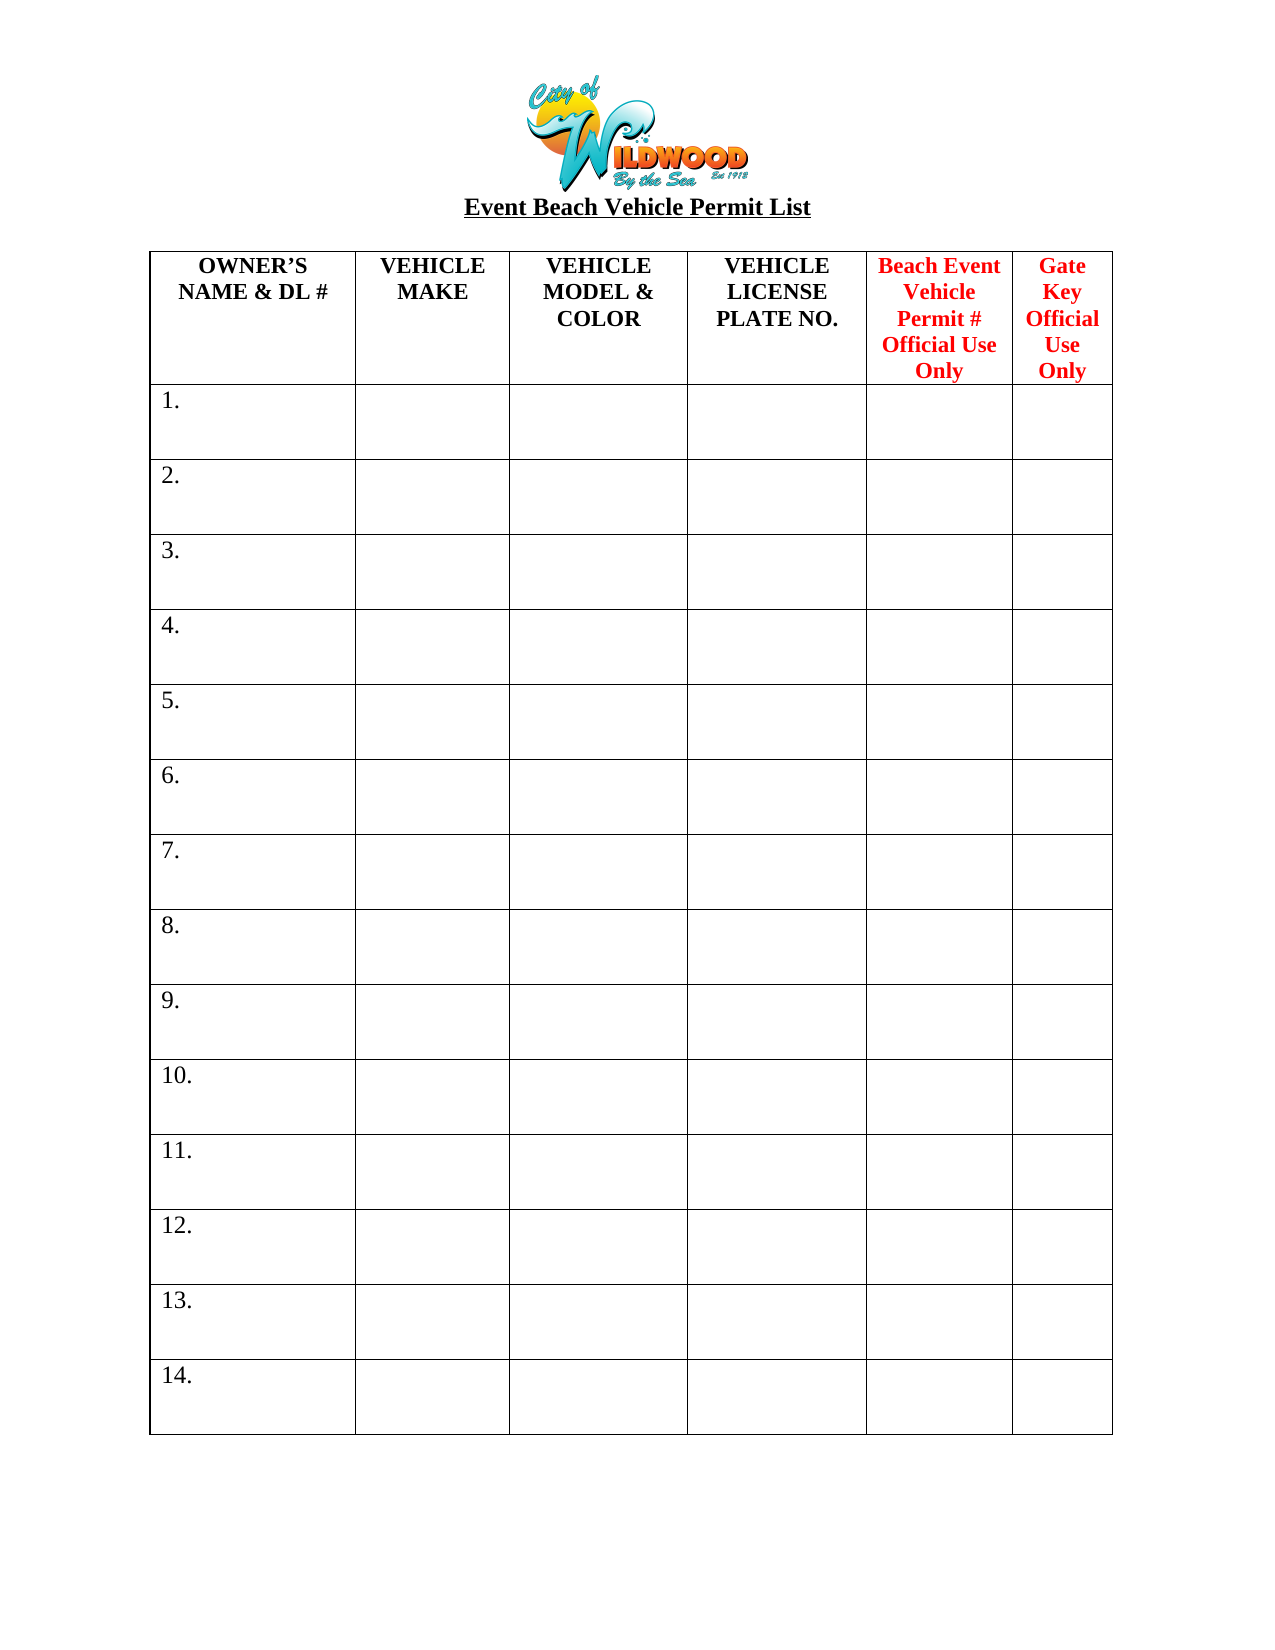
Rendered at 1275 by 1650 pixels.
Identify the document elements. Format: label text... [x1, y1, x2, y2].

table_cell 11. [151, 1135, 355, 1209]
table_cell [356, 910, 509, 984]
table_cell [510, 385, 687, 459]
table_cell [867, 1060, 1012, 1134]
table_cell [867, 385, 1012, 459]
table_cell [510, 610, 687, 684]
table_cell [688, 1360, 866, 1434]
table_cell [867, 1210, 1012, 1284]
table_cell [688, 610, 866, 684]
table_cell 3. [151, 535, 355, 609]
table_header Beach Event Vehicle Permit # Official Use Only [867, 252, 1012, 384]
table_cell [356, 1285, 509, 1359]
table_cell [356, 535, 509, 609]
table_cell [867, 1285, 1012, 1359]
table_cell [510, 460, 687, 534]
table_cell [688, 1285, 866, 1359]
table_cell [356, 1060, 509, 1134]
table_cell [1013, 1060, 1112, 1134]
table_cell [1013, 835, 1112, 909]
table_cell [867, 1135, 1012, 1209]
table_cell 6. [151, 760, 355, 834]
table_header VEHICLE LICENSE PLATE NO. [688, 252, 866, 384]
table_cell [1013, 535, 1112, 609]
table_cell [356, 760, 509, 834]
table_cell [1013, 685, 1112, 759]
table_cell [510, 1060, 687, 1134]
table_cell [688, 460, 866, 534]
table_cell [688, 1060, 866, 1134]
table_cell [1013, 1210, 1112, 1284]
table_cell 8. [151, 910, 355, 984]
table_cell [867, 760, 1012, 834]
table_cell [510, 760, 687, 834]
table_cell 13. [151, 1285, 355, 1359]
table_cell [356, 385, 509, 459]
table_cell [356, 610, 509, 684]
table_cell [867, 685, 1012, 759]
table_cell [510, 985, 687, 1059]
table_cell [1013, 1285, 1112, 1359]
table_cell 4. [151, 610, 355, 684]
table_cell [867, 1360, 1012, 1434]
table_cell [510, 1360, 687, 1434]
table_cell 7. [151, 835, 355, 909]
table_cell 1. [151, 385, 355, 459]
table_cell [688, 835, 866, 909]
table_cell [356, 1210, 509, 1284]
table_cell [510, 535, 687, 609]
table_cell [510, 1285, 687, 1359]
table_cell [356, 460, 509, 534]
table_cell [356, 835, 509, 909]
table_cell [867, 610, 1012, 684]
table_cell 10. [151, 1060, 355, 1134]
table_cell [510, 1135, 687, 1209]
table_cell 12. [151, 1210, 355, 1284]
table_cell [1013, 385, 1112, 459]
table_cell [688, 1135, 866, 1209]
table_header Gate Key Official Use Only [1013, 252, 1112, 384]
table_cell [1013, 460, 1112, 534]
table_cell 5. [151, 685, 355, 759]
table_cell 9. [151, 985, 355, 1059]
table_cell [688, 685, 866, 759]
table_header VEHICLE MODEL & COLOR [510, 252, 687, 384]
table_cell [688, 760, 866, 834]
table_cell [867, 535, 1012, 609]
table_cell [356, 1360, 509, 1434]
table_cell [867, 985, 1012, 1059]
table_cell [867, 835, 1012, 909]
table_cell [688, 1210, 866, 1284]
table_cell 2. [151, 460, 355, 534]
table_cell [1013, 910, 1112, 984]
table_cell [688, 910, 866, 984]
table_cell [510, 685, 687, 759]
table_cell [1013, 610, 1112, 684]
table_cell [1013, 760, 1112, 834]
table_cell [867, 460, 1012, 534]
table_cell [1013, 1360, 1112, 1434]
table_cell [510, 1210, 687, 1284]
table_cell [356, 685, 509, 759]
table_cell [688, 385, 866, 459]
table_cell [867, 910, 1012, 984]
table_cell [688, 985, 866, 1059]
table_cell [356, 985, 509, 1059]
table_cell 14. [151, 1360, 355, 1434]
table_cell [510, 910, 687, 984]
table_header VEHICLE MAKE [356, 252, 509, 384]
picture [527, 75, 748, 192]
table_cell [356, 1135, 509, 1209]
table_header OWNER’S NAME & DL # [151, 252, 355, 384]
table_cell [1013, 985, 1112, 1059]
table_cell [688, 535, 866, 609]
table_cell [1013, 1135, 1112, 1209]
table_cell [510, 835, 687, 909]
